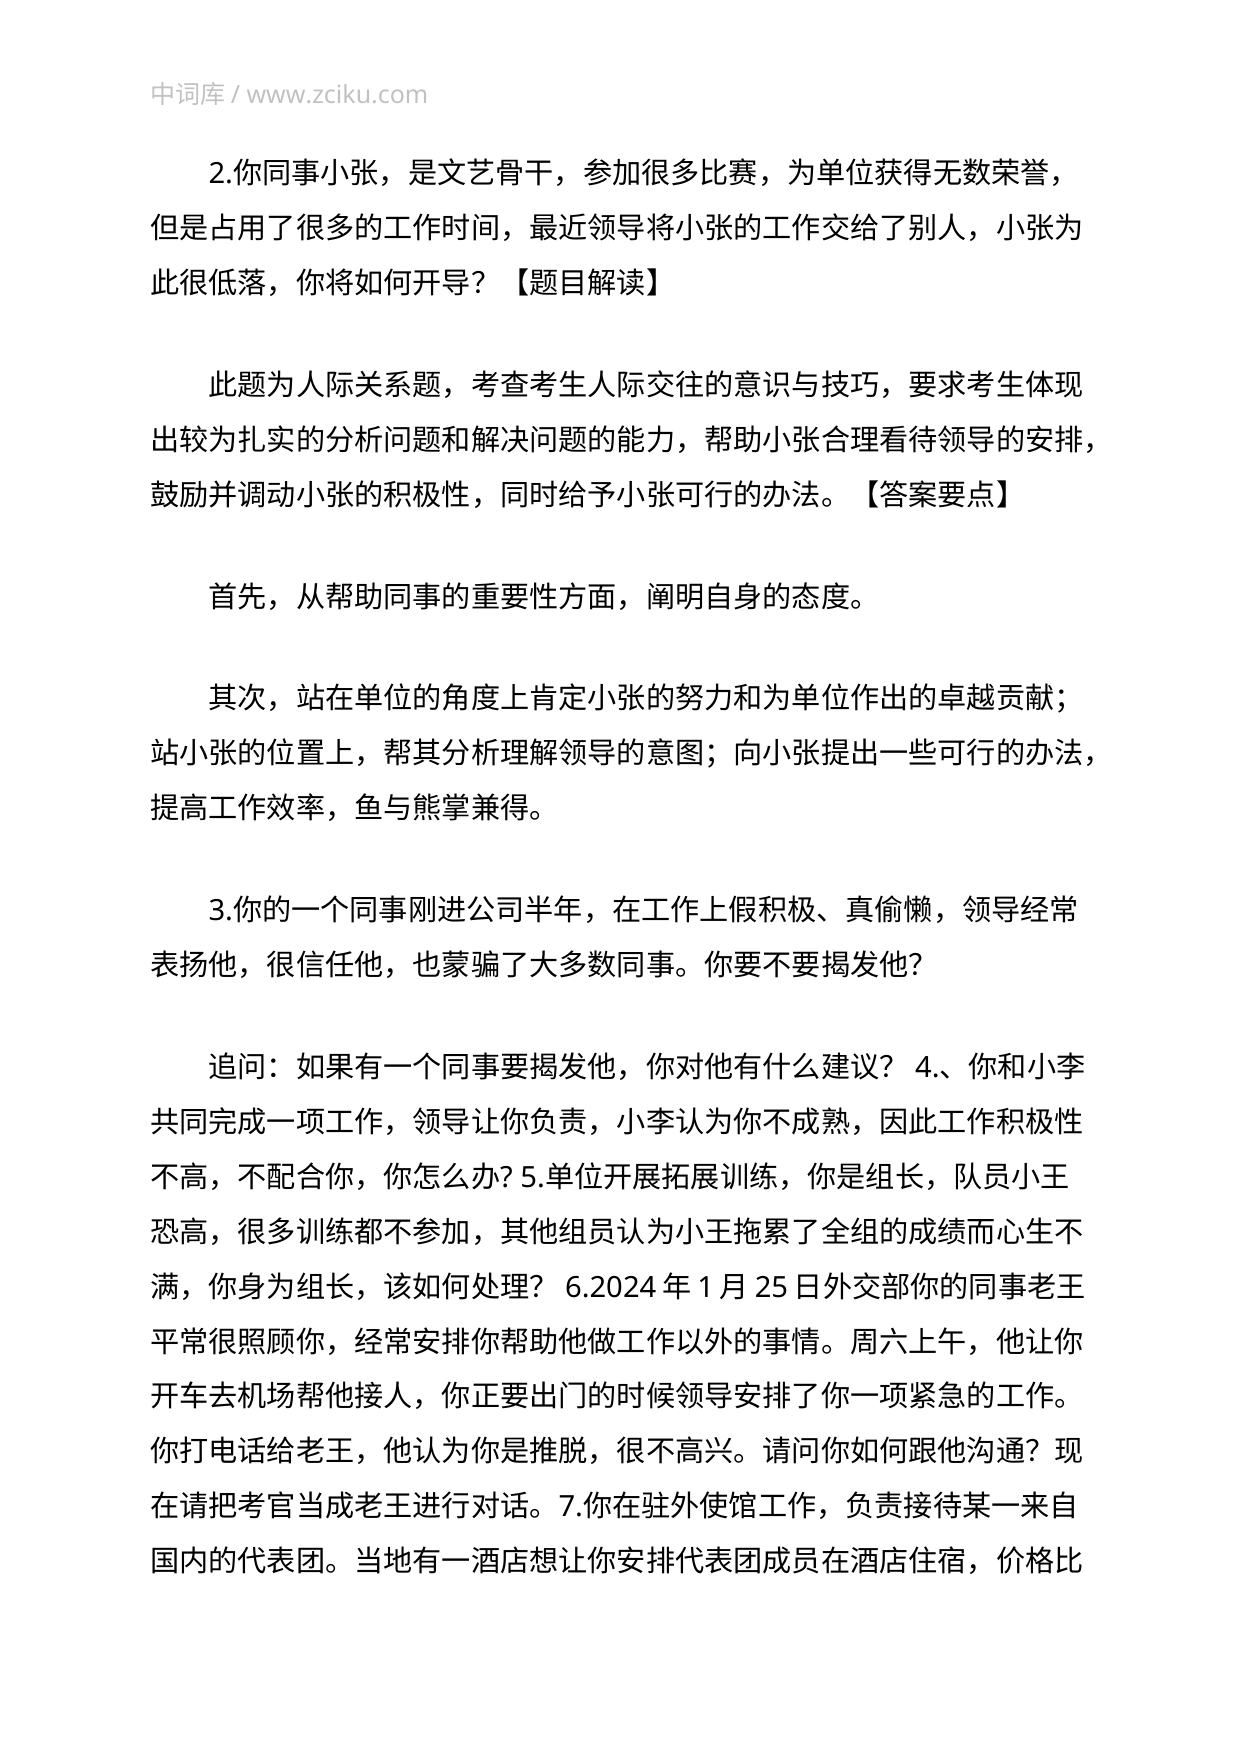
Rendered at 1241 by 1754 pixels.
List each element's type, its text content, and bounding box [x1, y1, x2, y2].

text 3.你的一个同事刚进公司半年，在工作上假积极、真偷懒，领导经常表扬他，很信任他，也蒙骗了大多数同事。你要不要揭发他？ [150, 887, 1090, 984]
text 此题为人际关系题，考查考生人际交往的意识与技巧，要求考生体现出较为扎实的分析问题和解决问题的能力，帮助小张合理看待领导的安排，鼓励并调动小张的积极性，同时给予小张可行的办法。【答案要点】 [150, 362, 1090, 514]
text 其次，站在单位的角度上肯定小张的努力和为单位作出的卓越贡献；站小张的位置上，帮其分析理解领导的意图；向小张提出一些可行的办法，提高工作效率，鱼与熊掌兼得。 [150, 675, 1090, 827]
text 2.你同事小张，是文艺骨干，参加很多比赛，为单位获得无数荣誉，但是占用了很多的工作时间，最近领导将小张的工作交给了别人，小张为此很低落，你将如何开导？【题目解读】 [150, 150, 1090, 302]
text 首先，从帮助同事的重要性方面，阐明自身的态度。 [150, 573, 1090, 616]
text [150, 1043, 1090, 1580]
